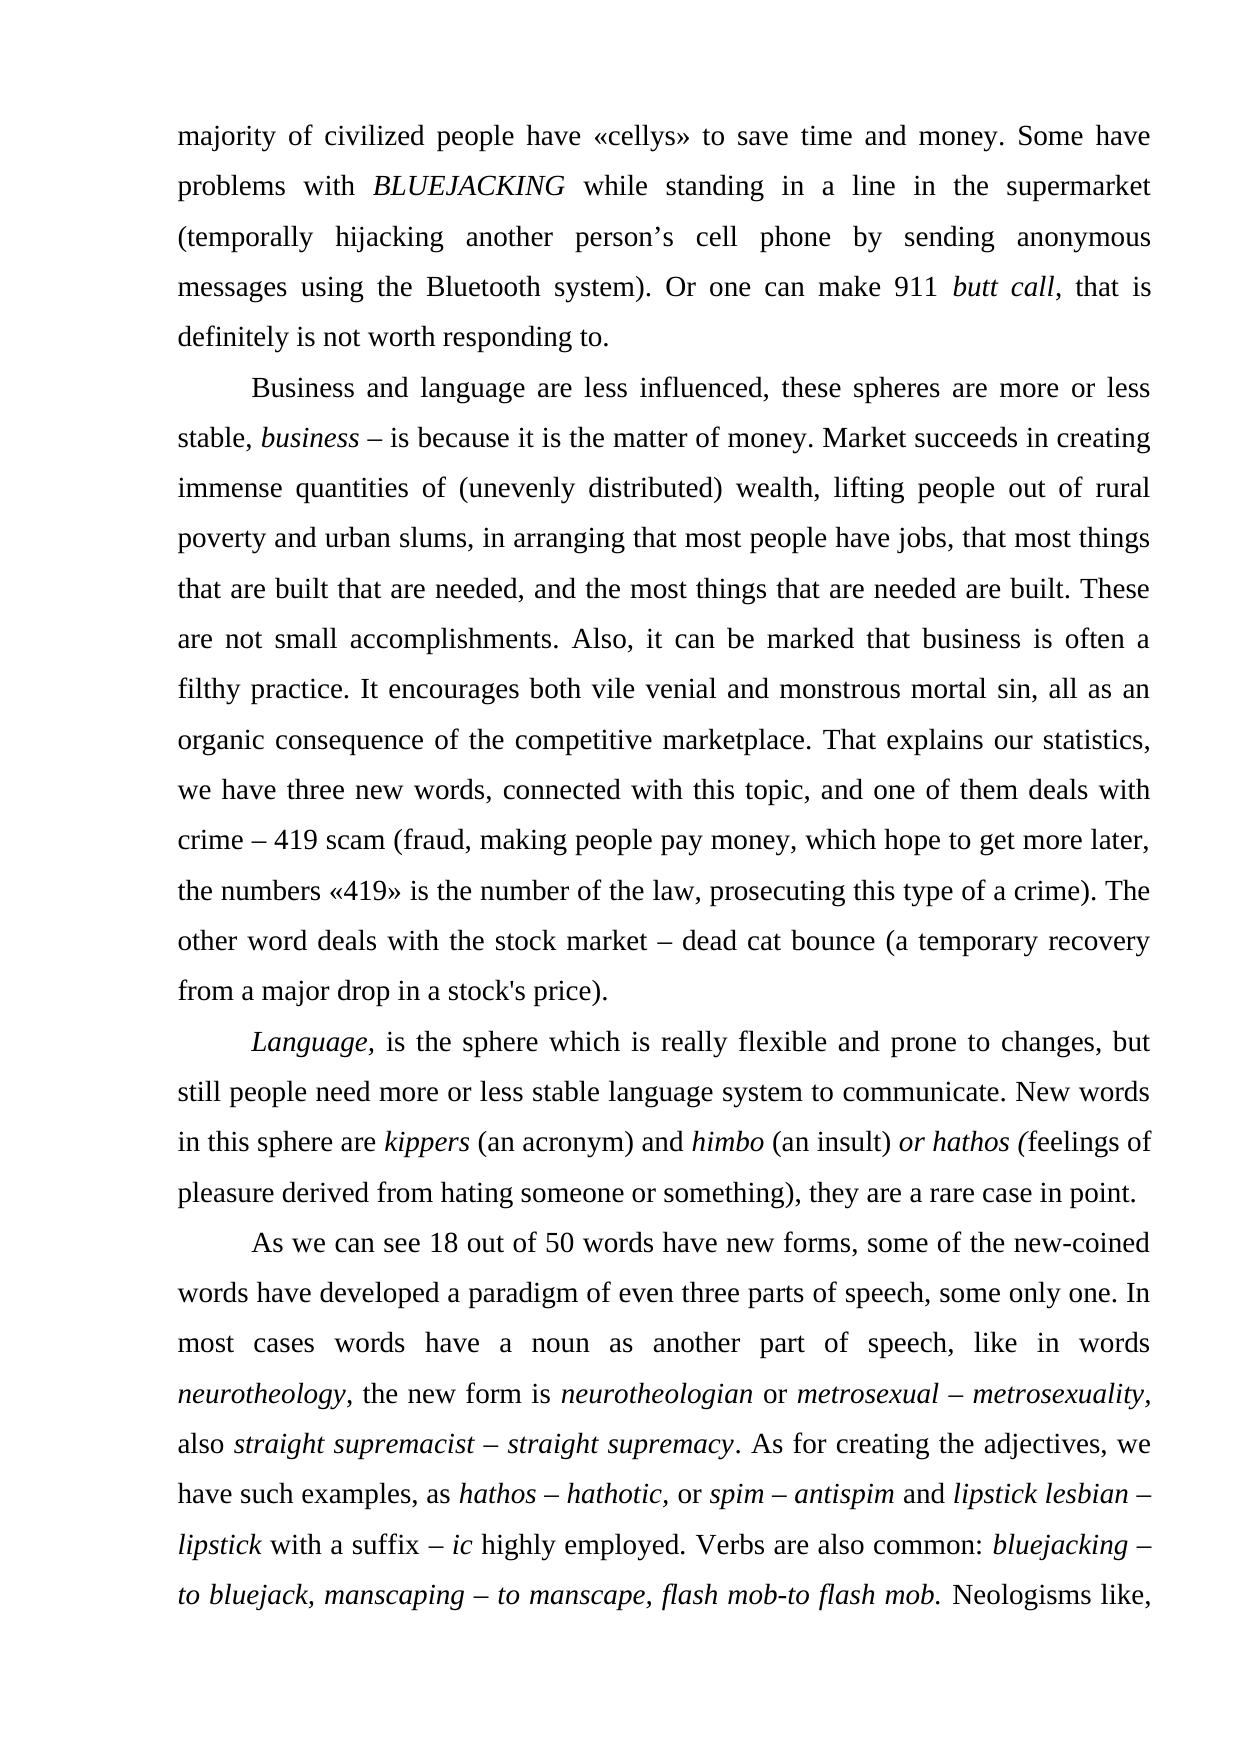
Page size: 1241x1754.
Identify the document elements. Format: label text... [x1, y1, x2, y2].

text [177, 1225, 1152, 1611]
text Language, is the sphere which is really flexible and prone to changes, but still people need more or less stable language system to communicate. New words in this sphere are kippers (an acronym) and himbo (an insult) or hathos (feelings of pleasure derived from hating someone or something), they are a rare case in point. [177, 1024, 1152, 1208]
text Business and language are less influenced, these spheres are more or less stable, business – is because it is the matter of money. Market succeeds in creating immense quantities of (unevenly distributed) wealth, lifting people out of rural poverty and urban slums, in arranging that most people have jobs, that most things that are built that are needed, and the most things that are needed are built. These are not small accomplishments. Also, it can be marked that business is often a filthy practice. It encourages both vile venial and monstrous mortal sin, all as an organic consequence of the competitive marketplace. That explains our statistics, we have three new words, connected with this topic, and one of them deals with crime – 419 scam (fraud, making people pay money, which hope to get more later, the numbers «419» is the number of the law, prosecuting this type of a crime). The other word deals with the stock market – dead cat bounce (a temporary recovery from a major drop in a stock's price). [177, 370, 1152, 1007]
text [177, 118, 1152, 353]
